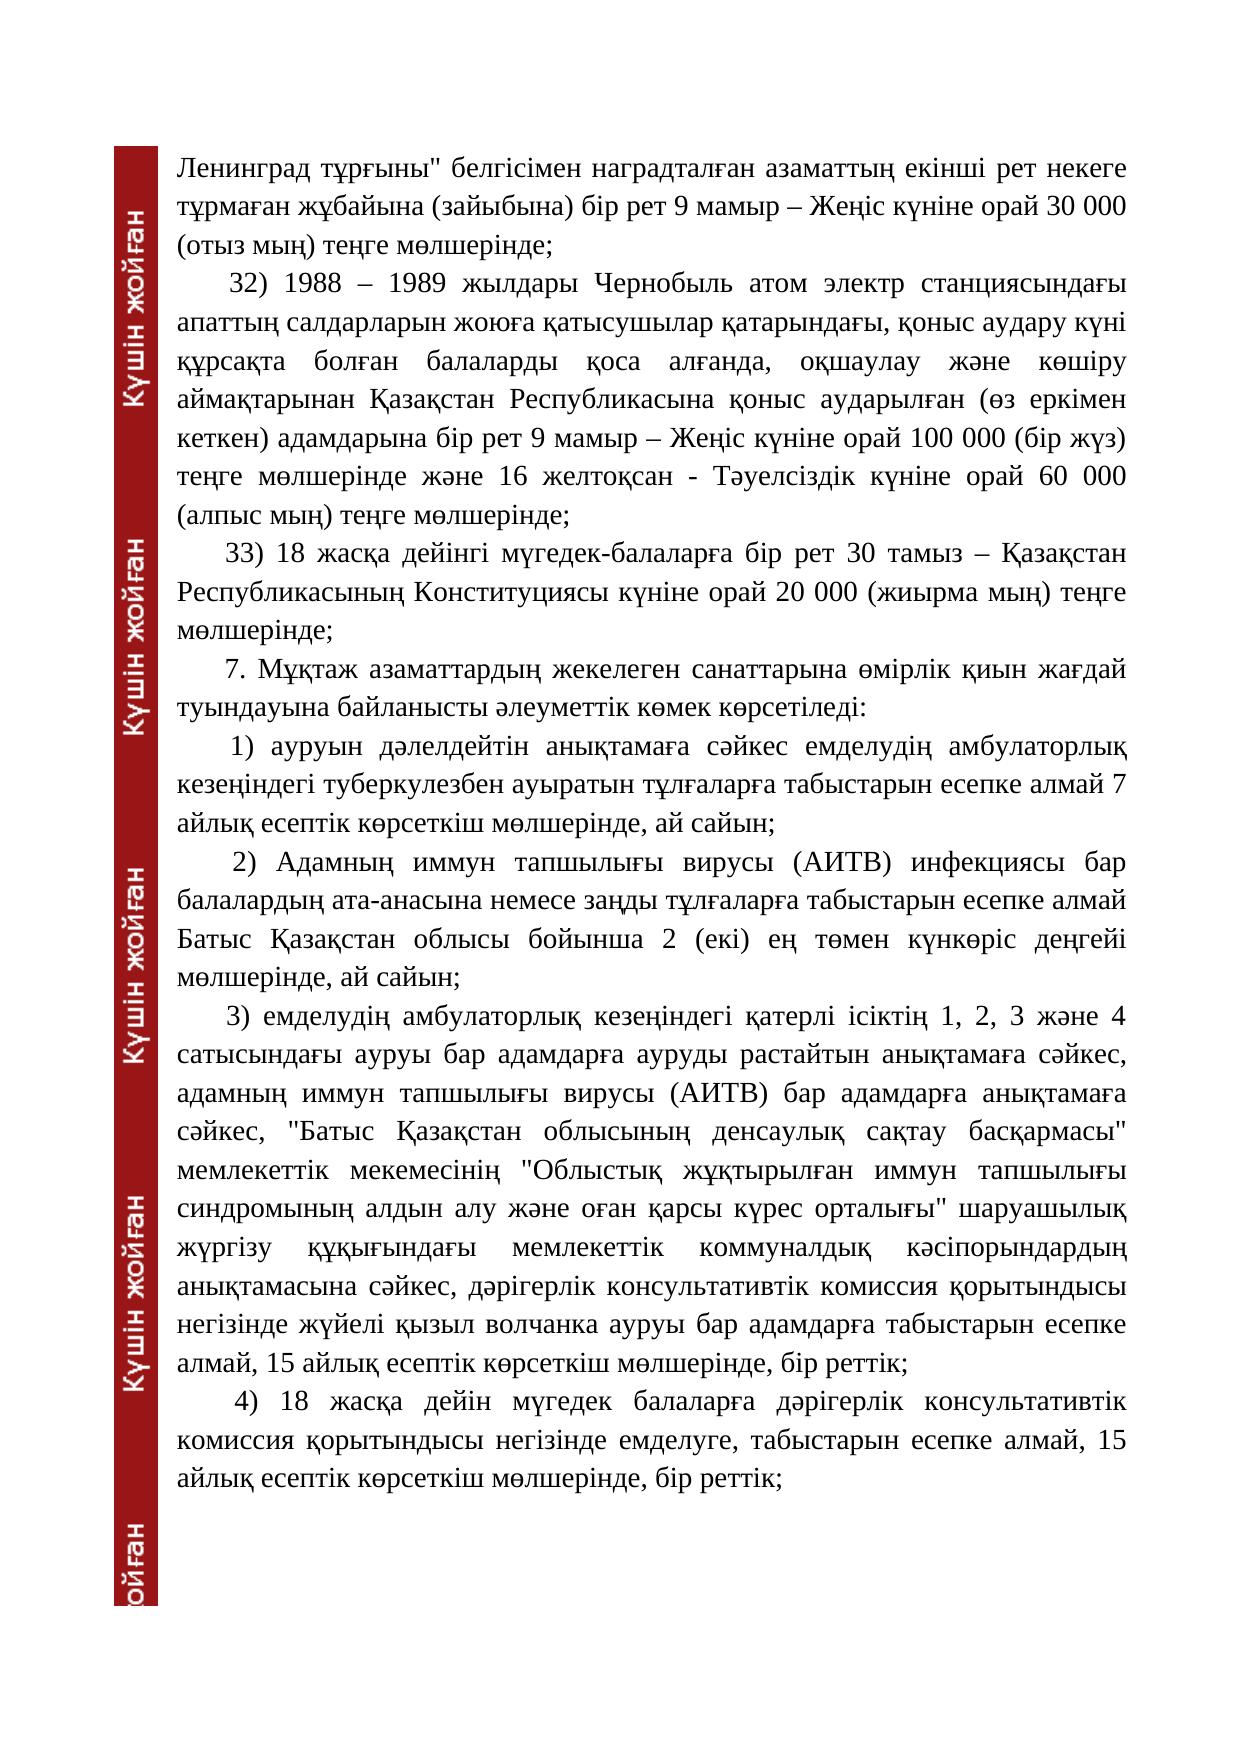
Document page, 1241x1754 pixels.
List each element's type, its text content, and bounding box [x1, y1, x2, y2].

picture [114, 1494, 158, 1606]
text 33) 18 жасқа дейінгі мүгедек-балаларға бір рет 30 тамыз – Қазақстан Республикасының Конституциясы күніне орай 20 000 (жиырма мың) теңге мөлшерінде; [112, 535, 1128, 646]
text 4) 18 жасқа дейін мүгедек балаларға дәрігерлік консультативтік комиссия қорытындысы негізінде емделуге, табыстарын есепке алмай, 15 айлық есептік көрсеткіш мөлшерінде, бір реттік; [112, 1383, 1128, 1494]
text 1) ауруын дәлелдейтін анықтамаға сәйкес емделудің амбулаторлық кезеңіндегі туберкулезбен ауыратын тұлғаларға табыстарын есепке алмай 7 айлық есептік көрсеткіш мөлшерінде, ай сайын; [112, 728, 1128, 839]
picture [114, 839, 158, 844]
text 7. Мұқтаж азаматтардың жекелеген санаттарына өмірлік қиын жағдай туындауына байланысты әлеуметтік көмек көрсетіледі: [112, 651, 1128, 723]
picture [114, 993, 158, 998]
picture [114, 530, 158, 535]
text 32) 1988 – 1989 жылдары Чернобыль атом электр станциясындағы апаттың салдарларын жоюға қатысушылар қатарындағы, қоныс аудару күні құрсақта болған балаларды қоса алғанда, оқшаулау және көшіру аймақтарынан Қазақстан Республикасына қоныс аударылған (өз еркімен кеткен) адамдарына бір рет 9 мамыр – Жеңіс күніне орай 100 000 (бір жүз) теңге мөлшерінде және 16 желтоқсан - Тәуелсіздік күніне орай 60 000 (алпыс мың) теңге мөлшерінде; [112, 266, 1128, 530]
picture [114, 1378, 158, 1383]
picture [114, 261, 158, 266]
picture [114, 146, 158, 150]
text 3) емделудің амбулаторлық кезеңіндегі қатерлі ісіктің 1, 2, 3 және 4 сатысындағы ауруы бар адамдарға ауруды растайтын анықтамаға сәйкес, адамның иммун тапшылығы вирусы (АИТВ) бар адамдарға анықтамаға сәйкес, "Батыс Қазақстан облысының денсаулық сақтау басқармасы" мемлекеттік мекемесінің "Облыстық жұқтырылған иммун тапшылығы синдромының алдын алу және оған қарсы күрес орталығы" шаруашылық жүргізу құқығындағы мемлекеттік коммуналдық кәсіпорындардың анықтамасына сәйкес, дәрігерлік консультативтік комиссия қорытындысы негізінде жүйелі қызыл волчанка ауруы бар адамдарға табыстарын есепке алмай, 15 айлық есептік көрсеткіш мөлшерінде, бір реттік; [112, 998, 1128, 1378]
picture [114, 646, 158, 651]
picture [114, 723, 158, 728]
text 2) Адамның иммун тапшылығы вирусы (АИТВ) инфекциясы бар балалардың ата-анасына немесе заңды тұлғаларға табыстарын есепке алмай Батыс Қазақстан облысы бойынша 2 (екі) ең төмен күнкөріс деңгейі мөлшерінде, ай сайын; [112, 844, 1128, 993]
